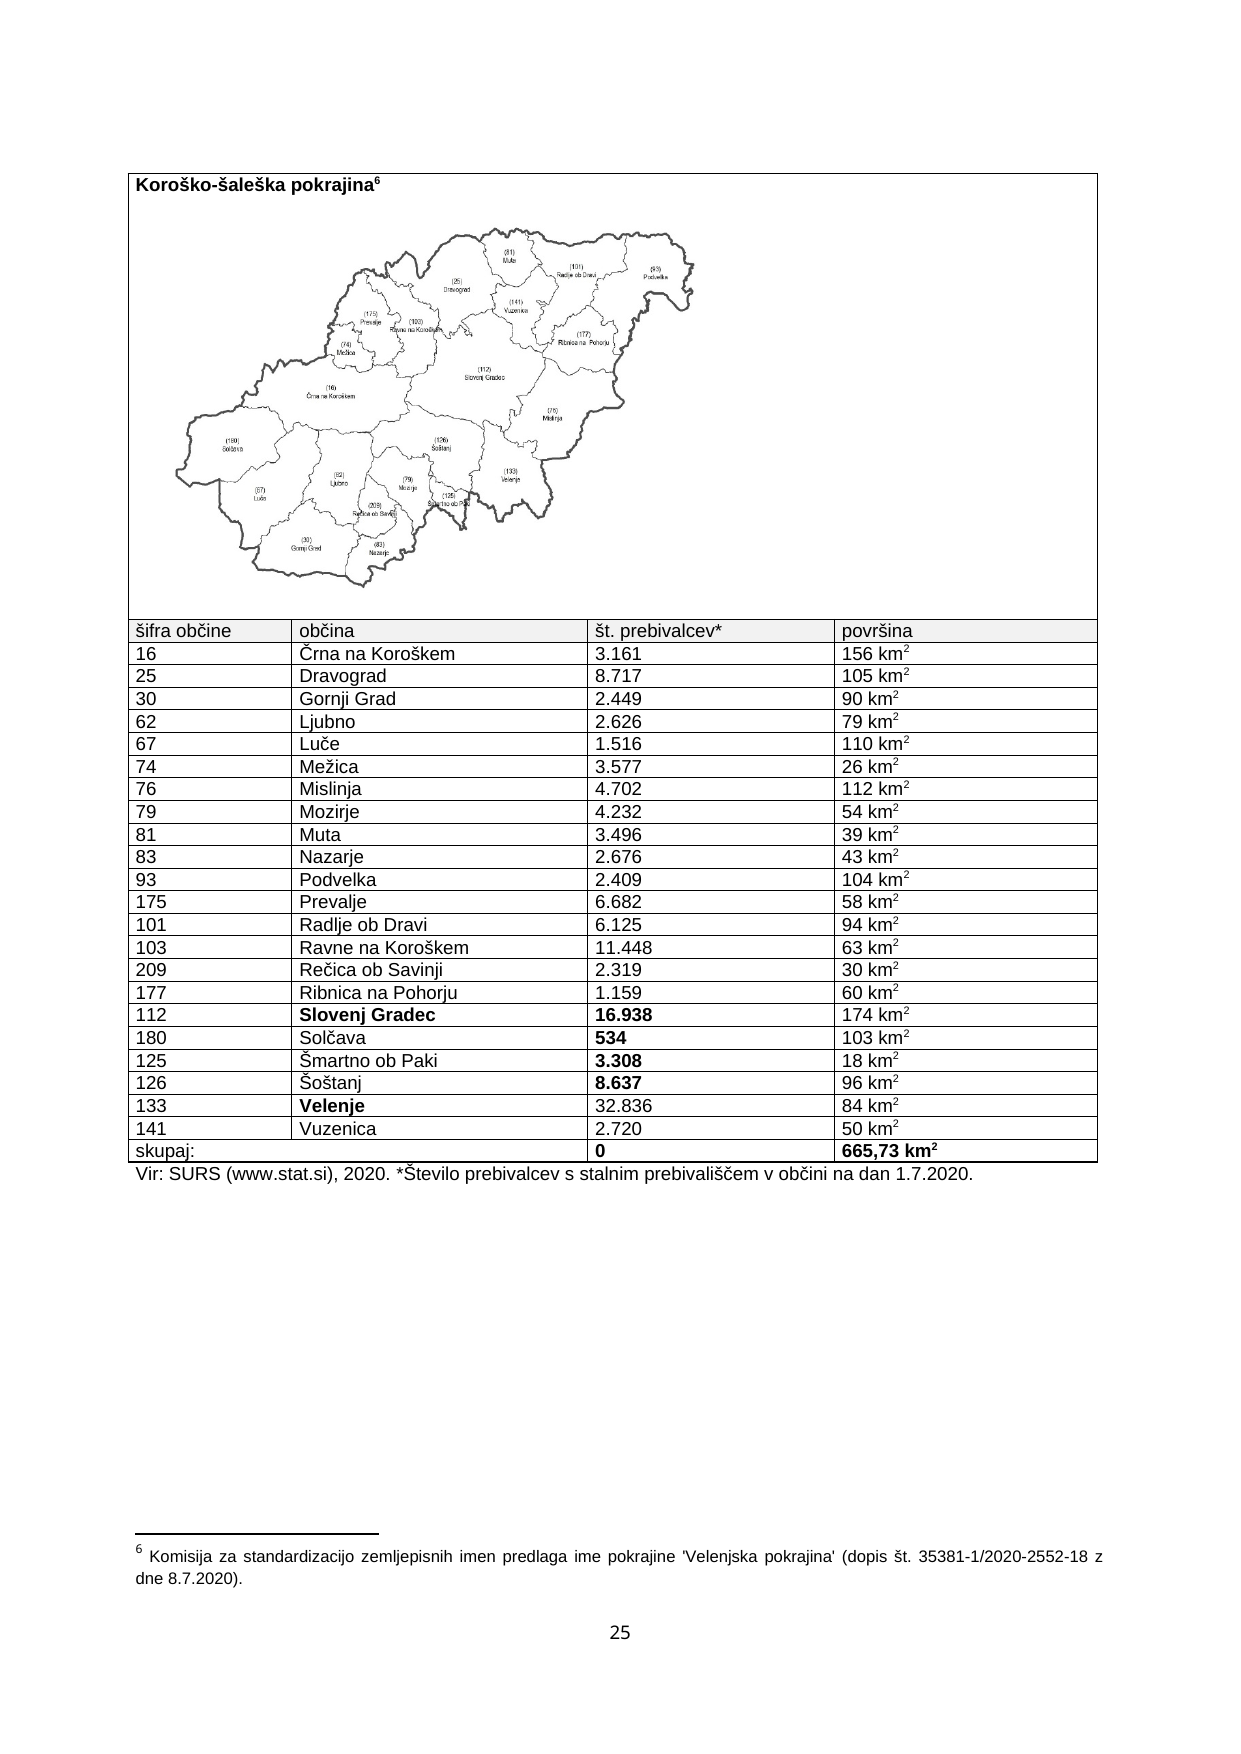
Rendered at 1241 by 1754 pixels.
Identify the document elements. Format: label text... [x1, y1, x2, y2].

table_cell 25 [129, 665, 291, 687]
table_cell 94 km2 [835, 914, 1097, 935]
table_cell Ravne na Koroškem [292, 936, 587, 958]
table_cell 156 km2 [835, 643, 1097, 664]
table_cell 30 [129, 688, 291, 709]
table_cell 174 km2 [835, 1004, 1097, 1026]
table_cell Gornji Grad [292, 688, 587, 709]
table_cell 81 [129, 824, 291, 845]
table_cell Vuzenica [292, 1117, 587, 1139]
table_cell 3.161 [588, 643, 834, 664]
table_cell 132.267 [588, 1140, 834, 1161]
table_cell 2.676 [588, 846, 834, 868]
table_cell 4.702 [588, 778, 834, 800]
table_cell 16.938 [588, 1004, 834, 1026]
table_cell 62 [129, 710, 291, 732]
table_cell 26 km2 [835, 756, 1097, 777]
table_cell 30 km2 [835, 959, 1097, 981]
table_cell 6.125 [588, 914, 834, 935]
table_cell 93 [129, 869, 291, 890]
table_cell 534 [588, 1027, 834, 1048]
table_cell Mozirje [292, 801, 587, 822]
table_cell skupaj: [129, 1140, 587, 1161]
table_cell 175 [129, 891, 291, 913]
table_cell 103 [129, 936, 291, 958]
table_cell Ljubno [292, 710, 587, 732]
table_cell 43 km2 [835, 846, 1097, 868]
table_cell 83 [129, 846, 291, 868]
table_cell 103 km2 [835, 1027, 1097, 1048]
table_cell 209 [129, 959, 291, 981]
table_cell občina [292, 620, 587, 642]
table_cell 177 [129, 982, 291, 1003]
table_cell Šmartno ob Paki [292, 1050, 587, 1071]
table_cell 1.516 [588, 733, 834, 754]
table_cell 180 [129, 1027, 291, 1048]
table_cell Velenje [292, 1095, 587, 1116]
table_cell 110 km2 [835, 733, 1097, 754]
table_cell Mislinja [292, 778, 587, 800]
table_cell 141 [129, 1117, 291, 1139]
table_cell površina [835, 620, 1097, 642]
table_cell 90 km2 [835, 688, 1097, 709]
table_cell 63 km2 [835, 936, 1097, 958]
table_cell 2.319 [588, 959, 834, 981]
table_cell 84 km2 [835, 1095, 1097, 1116]
table_cell 6.682 [588, 891, 834, 913]
table_cell 101 [129, 914, 291, 935]
table_cell 2.449 [588, 688, 834, 709]
table_cell 126 [129, 1072, 291, 1094]
table_cell 125 [129, 1050, 291, 1071]
table_cell Prevalje [292, 891, 587, 913]
table_cell 4.232 [588, 801, 834, 822]
table_cell 60 km2 [835, 982, 1097, 1003]
table_cell 112 km2 [835, 778, 1097, 800]
table_cell 3.308 [588, 1050, 834, 1071]
table_cell Radlje ob Dravi [292, 914, 587, 935]
table_cell Dravograd [292, 665, 587, 687]
table_cell 76 [129, 778, 291, 800]
table_cell Mežica [292, 756, 587, 777]
table_cell 96 km2 [835, 1072, 1097, 1094]
table_cell 32.836 [588, 1095, 834, 1116]
table_cell 11.448 [588, 936, 834, 958]
table_cell Nazarje [292, 846, 587, 868]
table_cell 8.637 [588, 1072, 834, 1094]
table_cell 1.748 km2 [835, 1140, 1097, 1161]
table_cell 2.409 [588, 869, 834, 890]
table_cell 8.717 [588, 665, 834, 687]
table_cell 2.626 [588, 710, 834, 732]
table_cell 105 km2 [835, 665, 1097, 687]
table_cell 79 km2 [835, 710, 1097, 732]
picture [135, 195, 734, 619]
text Vir: SURS (www.stat.si), 2020. *Število prebivalcev s stalnim prebivališčem v občini na dan 1.7.2020. [135, 1162, 1105, 1184]
table_cell 74 [129, 756, 291, 777]
table_cell Slovenj Gradec [292, 1004, 587, 1026]
table_cell 16 [129, 643, 291, 664]
table_cell 39 km2 [835, 824, 1097, 845]
table_cell 1.159 [588, 982, 834, 1003]
table_cell šifra občine [129, 620, 291, 642]
table_cell 79 [129, 801, 291, 822]
table_cell Ribnica na Pohorju [292, 982, 587, 1003]
table_cell Solčava [292, 1027, 587, 1048]
table_cell Rečica ob Savinji [292, 959, 587, 981]
table_cell 3.496 [588, 824, 834, 845]
table_cell Podvelka [292, 869, 587, 890]
table_cell 3.577 [588, 756, 834, 777]
table_cell Šoštanj [292, 1072, 587, 1094]
table_cell 50 km2 [835, 1117, 1097, 1139]
table_cell št. prebivalcev* [588, 620, 834, 642]
table_header Koroško-šaleška pokrajina [129, 174, 1097, 619]
table_cell 112 [129, 1004, 291, 1026]
table_cell Muta [292, 824, 587, 845]
table_cell 58 km2 [835, 891, 1097, 913]
table_cell Luče [292, 733, 587, 754]
table_cell 18 km2 [835, 1050, 1097, 1071]
table_cell 133 [129, 1095, 291, 1116]
table_cell Črna na Koroškem [292, 643, 587, 664]
table_cell 2.720 [588, 1117, 834, 1139]
table_cell 104 km2 [835, 869, 1097, 890]
table_cell 67 [129, 733, 291, 754]
table_cell 54 km2 [835, 801, 1097, 822]
